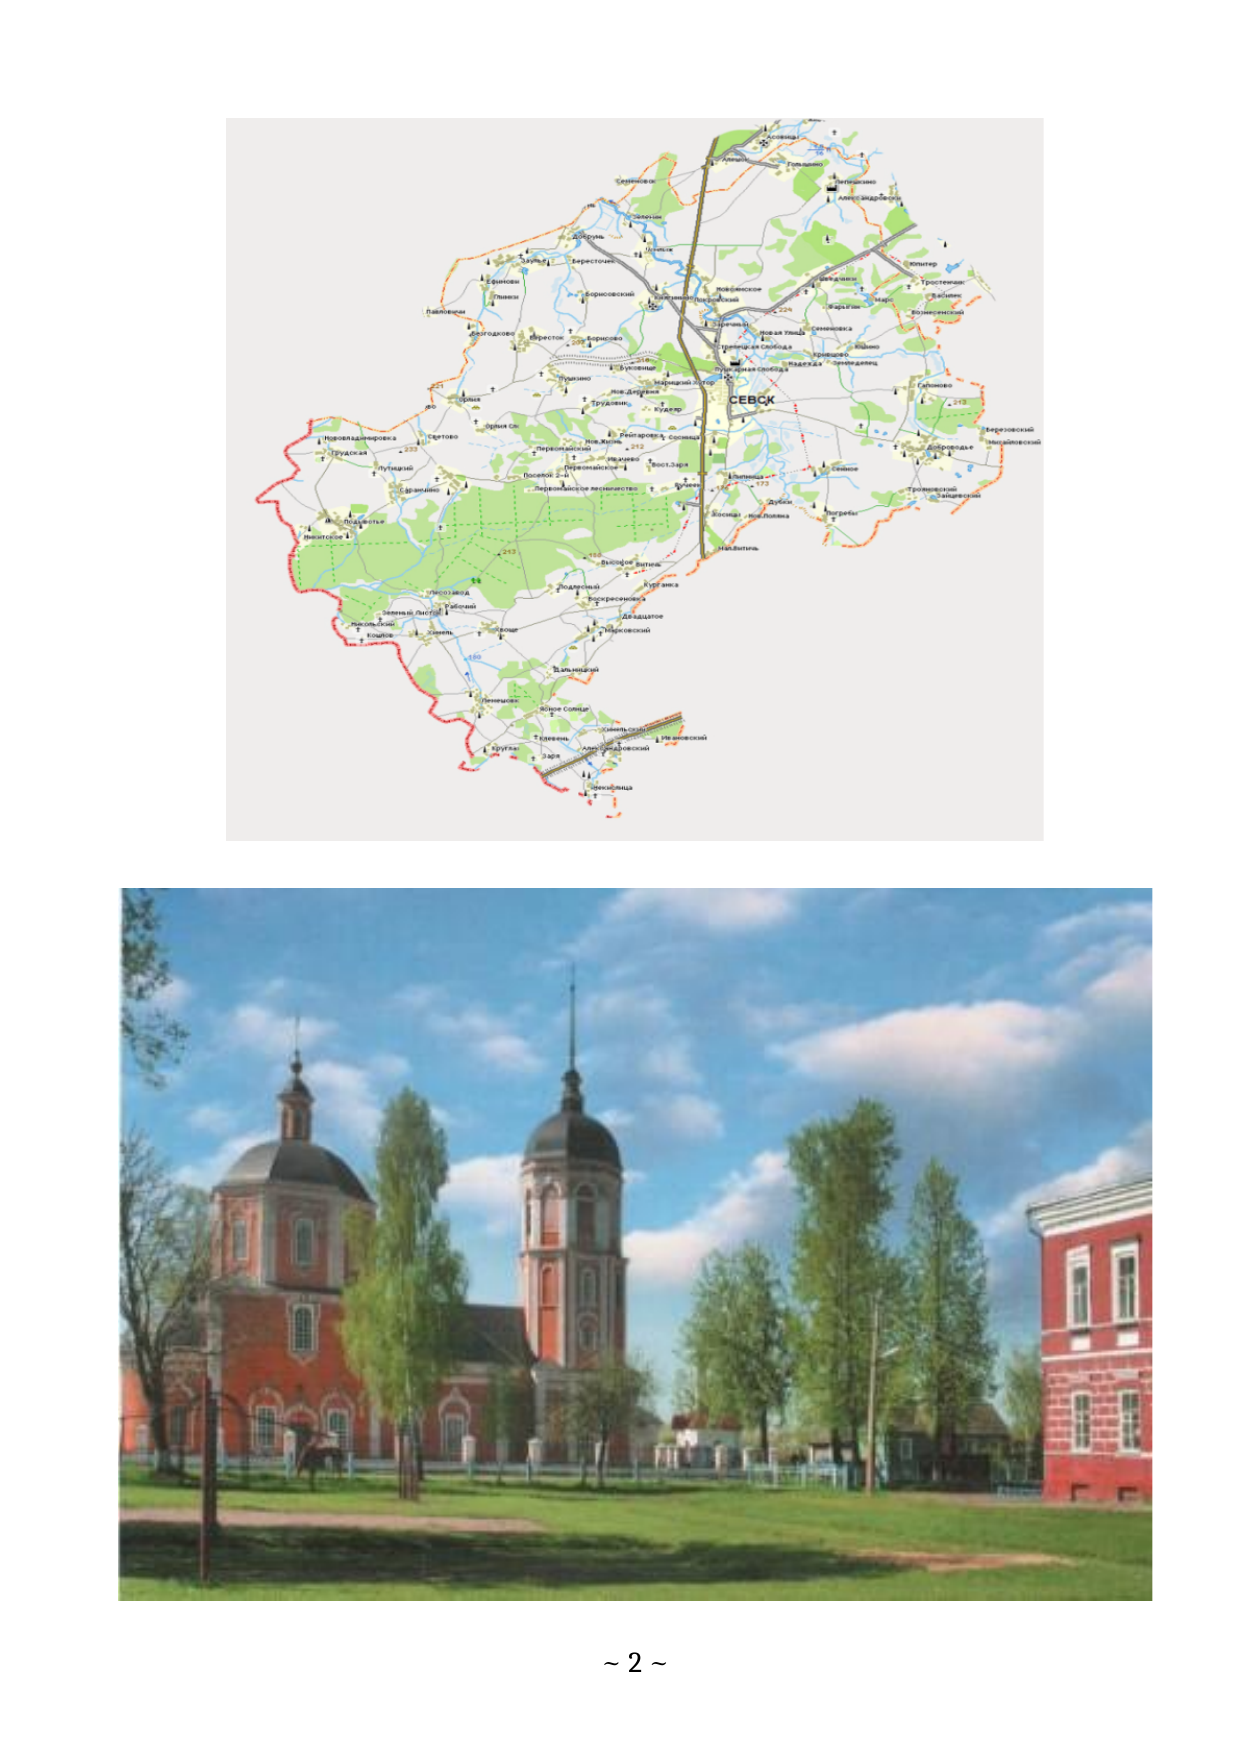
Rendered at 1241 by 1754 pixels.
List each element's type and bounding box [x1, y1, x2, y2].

picture [226, 118, 1044, 841]
picture [118, 888, 1153, 1601]
